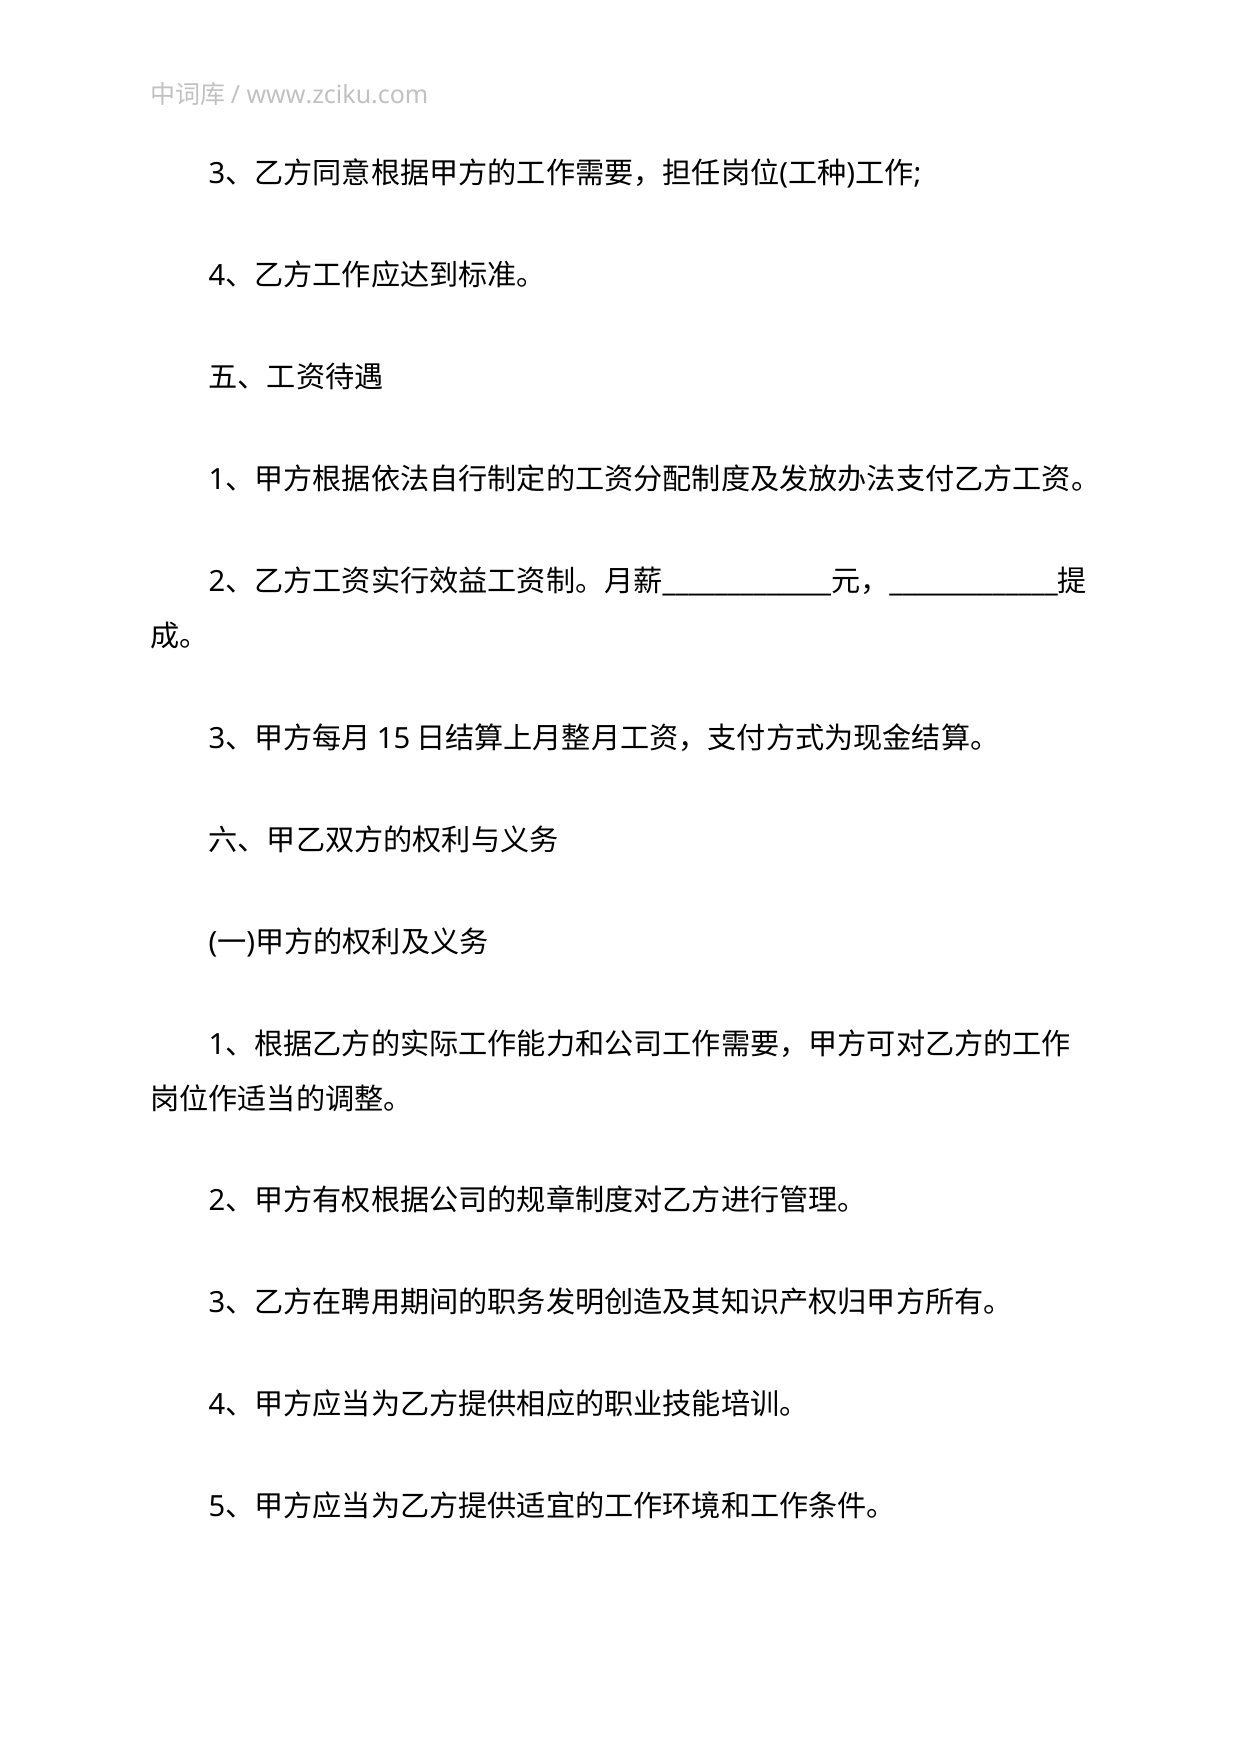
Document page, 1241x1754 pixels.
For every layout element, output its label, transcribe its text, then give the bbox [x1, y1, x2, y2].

text 2、甲方有权根据公司的规章制度对乙方进行管理。 [150, 1177, 1090, 1219]
text 4、甲方应当为乙方提供相应的职业技能培训。 [150, 1381, 1090, 1423]
text 六、甲乙双方的权利与义务 [150, 816, 1090, 859]
text 4、乙方工作应达到标准。 [150, 252, 1090, 294]
text 5、甲方应当为乙方提供适宜的工作环境和工作条件。 [150, 1483, 1090, 1525]
text 3、乙方在聘用期间的职务发明创造及其知识产权归甲方所有。 [150, 1279, 1090, 1321]
text 1、根据乙方的实际工作能力和公司工作需要，甲方可对乙方的工作岗位作适当的调整。 [150, 1020, 1090, 1117]
text (一)甲方的权利及义务 [150, 918, 1090, 961]
text 3、甲方每月15日结算上月整月工资，支付方式为现金结算。 [150, 714, 1090, 757]
text 3、乙方同意根据甲方的工作需要，担任岗位(工种)工作; [150, 150, 1090, 192]
text 1、甲方根据依法自行制定的工资分配制度及发放办法支付乙方工资。 [150, 456, 1090, 498]
text 五、工资待遇 [150, 354, 1090, 396]
text 2、乙方工资实行效益工资制。月薪_____________元，_____________提成。 [150, 558, 1090, 655]
